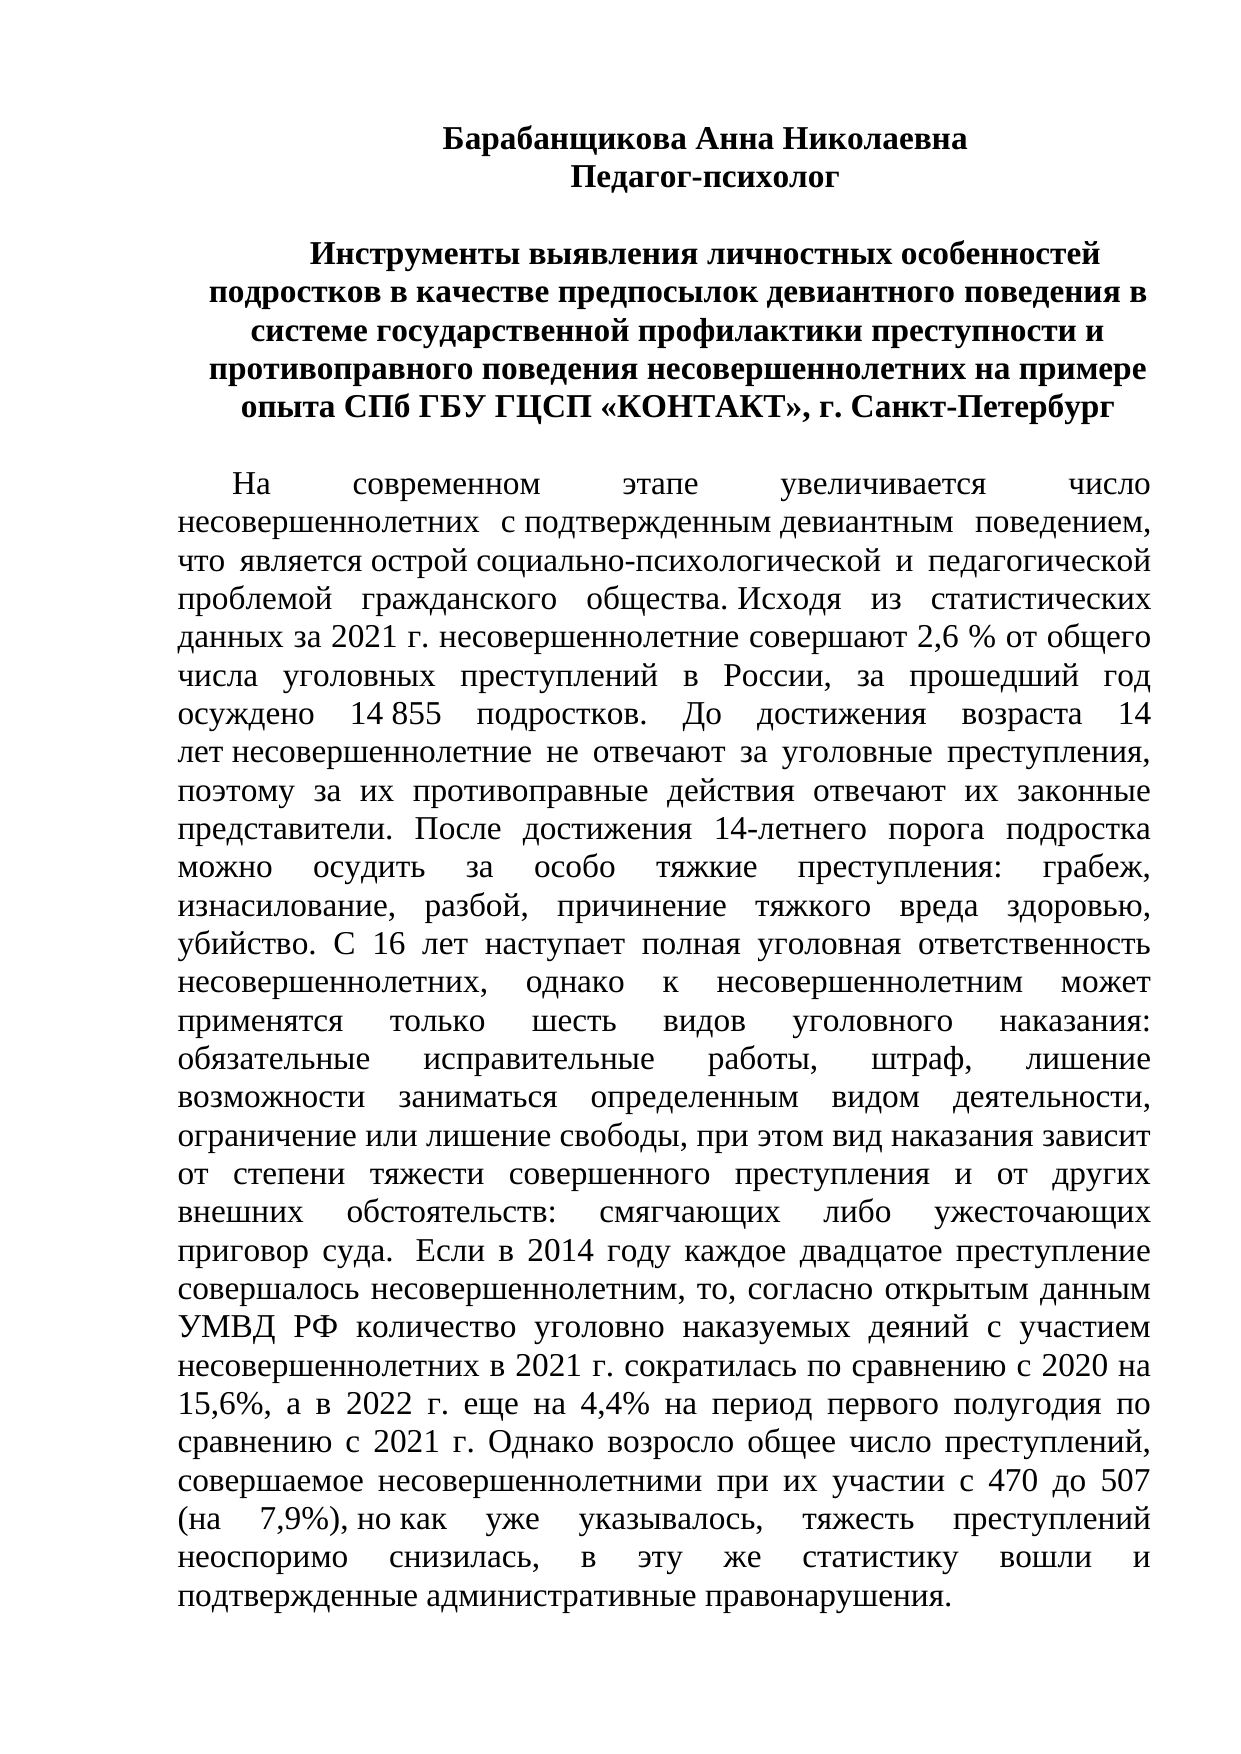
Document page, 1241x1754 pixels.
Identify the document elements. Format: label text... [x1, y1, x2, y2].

text На современном этапе увеличивается число несовершеннолетних с подтвержденным девиантным поведением, что является острой социально-психологической и педагогической проблемой гражданского общества. Исходя из статистических данных за 2021 г. несовершеннолетние совершают 2,6 % от общего числа уголовных преступлений в России, за прошедший год осуждено 14 855 подростков. До достижения возраста 14 лет несовершеннолетние не отвечают за уголовные преступления, поэтому за их противоправные действия отвечают их законные представители. После достижения 14-летнего порога подростка можно осудить за особо тяжкие преступления: грабеж, изнасилование, разбой, причинение тяжкого вреда здоровью, убийство. С 16 лет наступает полная уголовная ответственность несовершеннолетних, однако к несовершеннолетним может применятся только шесть видов уголовного наказания: обязательные исправительные работы, штраф, лишение возможности заниматься определенным видом деятельности, ограничение или лишение свободы, при этом вид наказания зависит от степени тяжести совершенного преступления и от других внешних обстоятельств: смягчающих либо ужесточающих приговор суда. Если в 2014 году каждое двадцатое преступление совершалось несовершеннолетним, то, согласно открытым данным УМВД РФ количество уголовно наказуемых деяний с участием несовершеннолетних в 2021 г. сократилась по сравнению с 2020 на 15,6%, а в 2022 г. еще на 4,4% на период первого полугодия по сравнению с 2021 г. Однако возросло общее число преступлений, совершаемое несовершеннолетними при их участии с 470 до 507 (на 7,9%), но как уже указывалось, тяжесть преступлений неоспоримо снизилась, в эту же статистику вошли и подтвержденные административные правонарушения. [177, 463, 1152, 1613]
text Педагог-психолог [204, 156, 1152, 195]
text Инструменты выявления личностных особенностей подростков в качестве предпосылок девиантного поведения в системе государственной профилактики преступности и противоправного поведения несовершеннолетних на примере опыта СПб ГБУ ГЦСП «КОНТАКТ», г. Санкт-Петербург [204, 233, 1152, 425]
text Барабанщикова Анна Николаевна [204, 118, 1152, 156]
